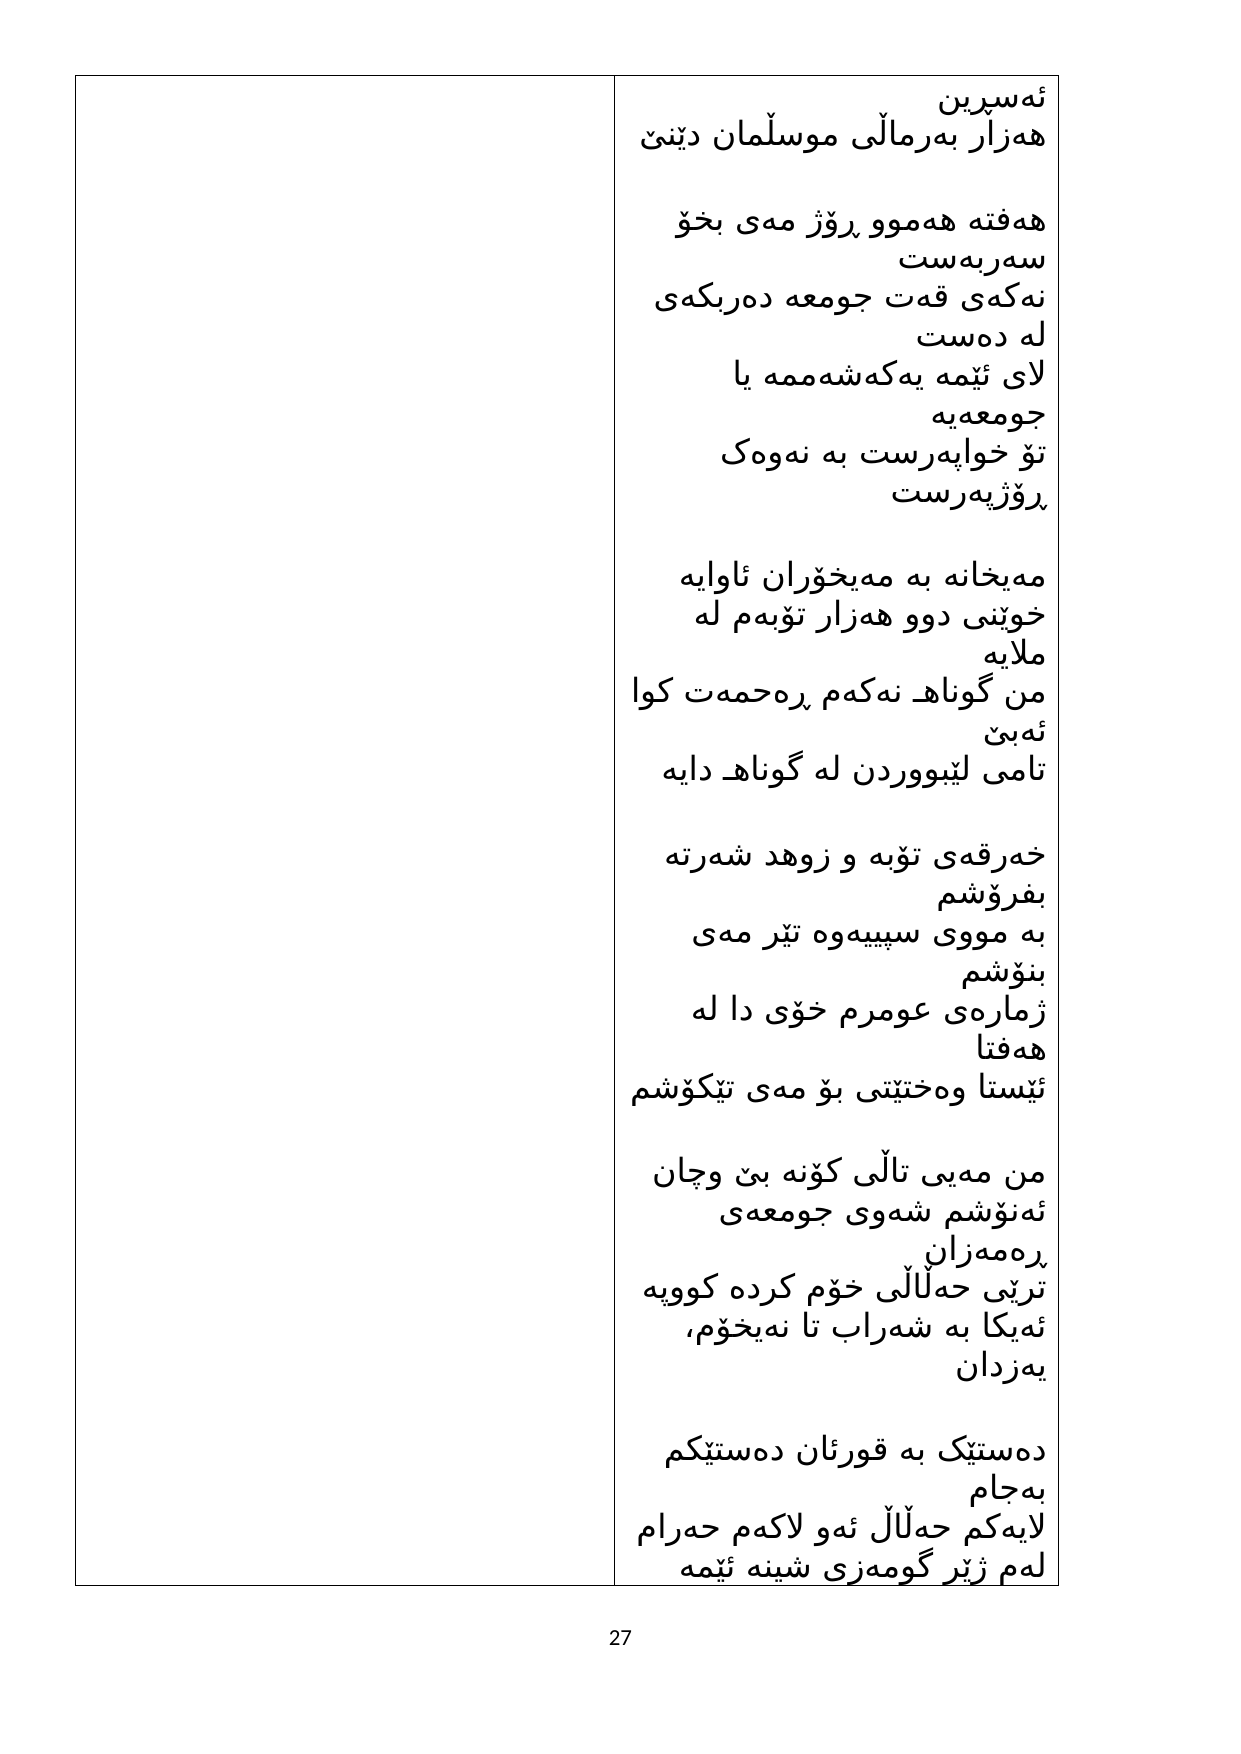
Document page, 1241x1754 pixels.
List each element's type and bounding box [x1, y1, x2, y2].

table_header [76, 76, 614, 1585]
table_header [615, 76, 1058, 1585]
